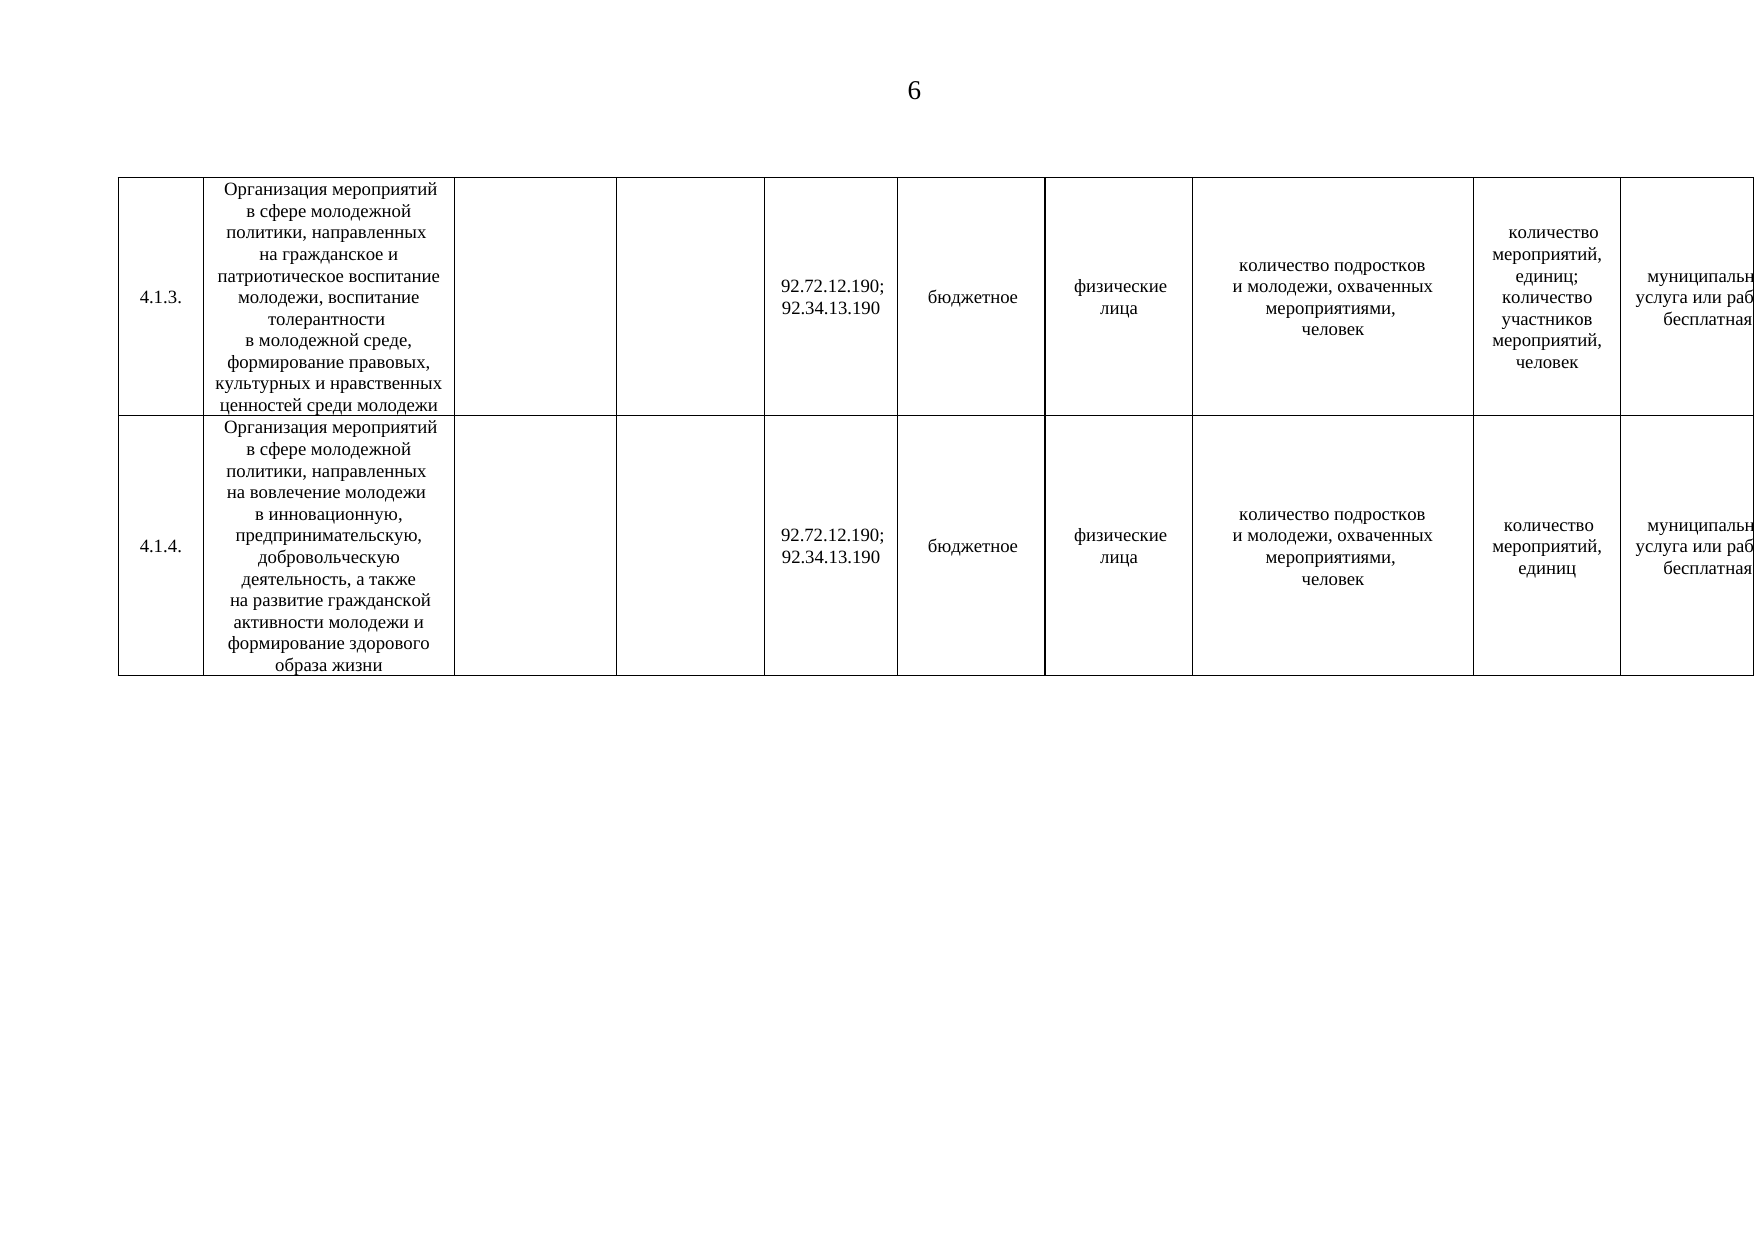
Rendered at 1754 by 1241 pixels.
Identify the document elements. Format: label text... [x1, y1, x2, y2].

table_cell [617, 178, 764, 415]
table_cell количество мероприятий, единиц [1474, 416, 1620, 675]
table_cell [455, 416, 616, 675]
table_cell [1621, 178, 1753, 415]
table_cell [455, 178, 616, 415]
table_cell бюджетное [898, 178, 1044, 415]
table_cell 4.1.4. [119, 416, 203, 675]
table_cell муниципальная услуга или работа бесплатная [1621, 416, 1753, 675]
table_cell Организация мероприятий в сфере молодежной политики, направленных на гражданское и патриотическое воспитание молодежи, воспитание толерантности в молодежной среде, формирование правовых, культурных и нравственных ценностей среди молодежи [204, 178, 454, 415]
table_cell физические лица [1046, 178, 1192, 415]
table_cell [617, 416, 764, 675]
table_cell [1474, 178, 1620, 415]
table_cell 92.72.12.190; 92.34.13.190 [765, 416, 897, 675]
table_cell 4.1.3. [119, 178, 203, 415]
table_cell Организация мероприятий в сфере молодежной политики, направленных на вовлечение молодежи в инновационную, предпринимательскую, добровольческую деятельность, а также на развитие гражданской активности молодежи и формирование здорового образа жизни [204, 416, 454, 675]
table_cell бюджетное [898, 416, 1044, 675]
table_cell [1193, 178, 1473, 415]
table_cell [765, 178, 897, 415]
table_cell физические лица [1046, 416, 1192, 675]
table_cell количество подростков и молодежи, охваченных мероприятиями, человек [1193, 416, 1473, 675]
